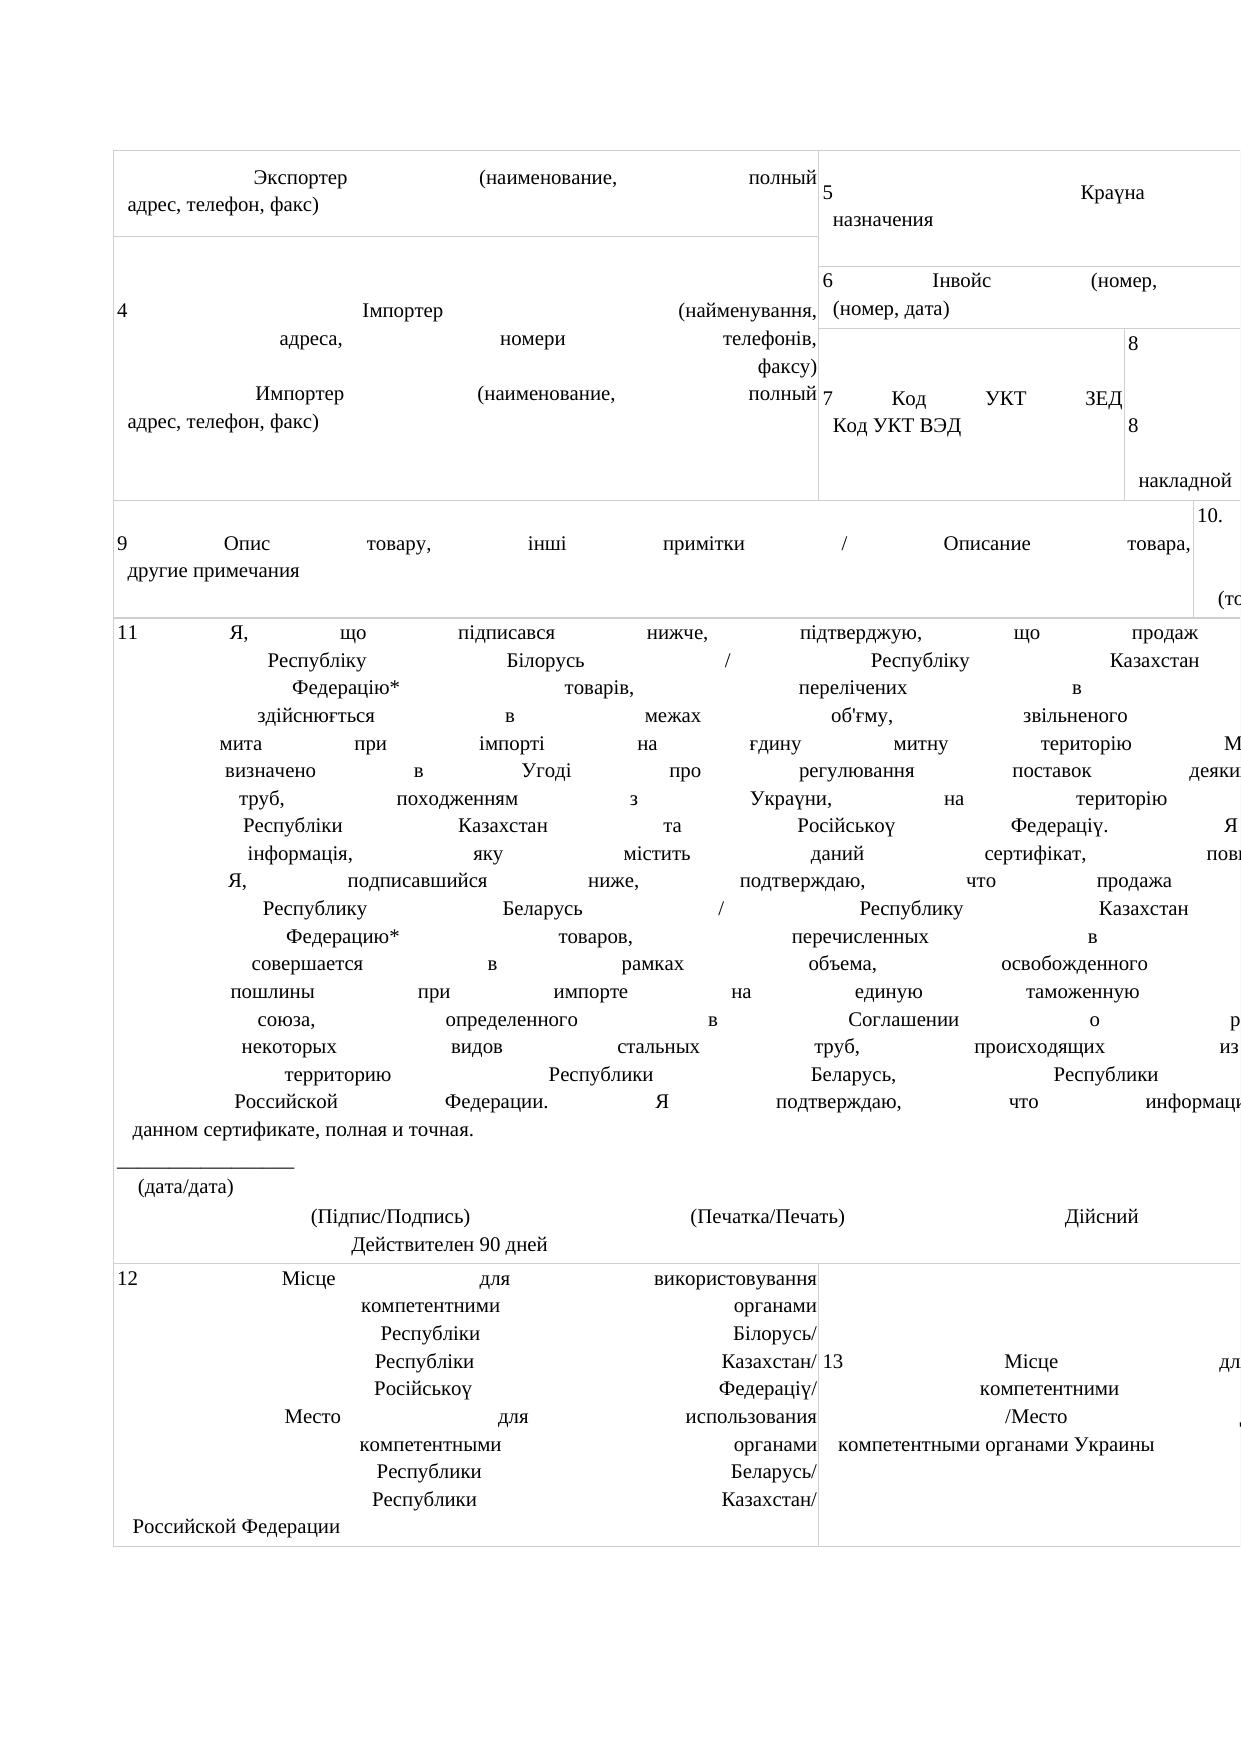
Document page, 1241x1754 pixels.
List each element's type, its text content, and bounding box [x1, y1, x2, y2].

table_cell 12 Місце для використовування компетентними органами Республіки Білорусь/ Республіки Казахстан/ Російськоү Федераціү/ Место для использования компетентными органами Республики Беларусь/ Республики Казахстан/ Российской Федерации [114, 1264, 818, 1546]
table_cell 7 Код УКТ ЗЕД Код УКТ ВЭД [819, 329, 1124, 500]
table_cell 11 Я, що підписався нижче, підтверджую, що продаж на експорт в Республіку Білорусь / Республіку Казахстан / Російську Федерацію* товарів, перелічених в цьому сертифікаті, здійснюғться в межах об'ғму, звільненого від антидемпінгового мита при імпорті на ғдину митну територію Митного союзу, що визначено в Угоді про регулювання поставок деяких видів стальних труб, походженням з Украүни, на територію Республіки Білорусь, Республіки Казахстан та Російськоү Федераціү. Я заявляю, що інформація, яку містить даний сертифікат, повна та точна. Я, подписавшийся ниже, подтверждаю, что продажа на экспорт в Республику Беларусь / Республику Казахстан / Российскую Федерацию* товаров, перечисленных в этом сертификате, совершается в рамках объема, освобожденного от антидемпинговой пошлины при импорте на единую таможенную территорию Таможенного союза, определенного в Соглашении о регулировании поставок некоторых видов стальных труб, происходящих из Украины, на территорию Республики Беларусь, Республики Казахстан и Российской Федерации. Я подтверждаю, что информация, указанная в данном сертификате, полная и точная. _________________ (дата/дата) (Підпис/Подпись) (Печатка/Печать) Дійсний 90 днів Действителен 90 дней [114, 619, 1240, 1263]
table_cell 8 № Товарно- транспортноү накладноү 8 № Товарно- транспортной накладной [1125, 329, 1240, 500]
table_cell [114, 151, 818, 236]
table_cell 4 Імпортер (найменування, адреса, номери телефонів, факсу) Импортер (наименование, полный адрес, телефон, факс) [114, 237, 818, 500]
table_cell 5 Краүна призначення/Страна назначения [819, 151, 1240, 266]
table_cell 13 Місце для використовування компетентними органами Украүни /Место для использования компетентными органами Украины [819, 1264, 1240, 1546]
table_cell 9 Опис товару, інші примітки / Описание товара, другие примечания [114, 501, 1193, 617]
table_cell 6 Інвойс (номер, дата) / Инвойс (номер, дата) [819, 267, 1240, 328]
table_cell 10. Кількість (тон) (нетто)/ Количество (тонн) (нетто) [1194, 501, 1240, 617]
